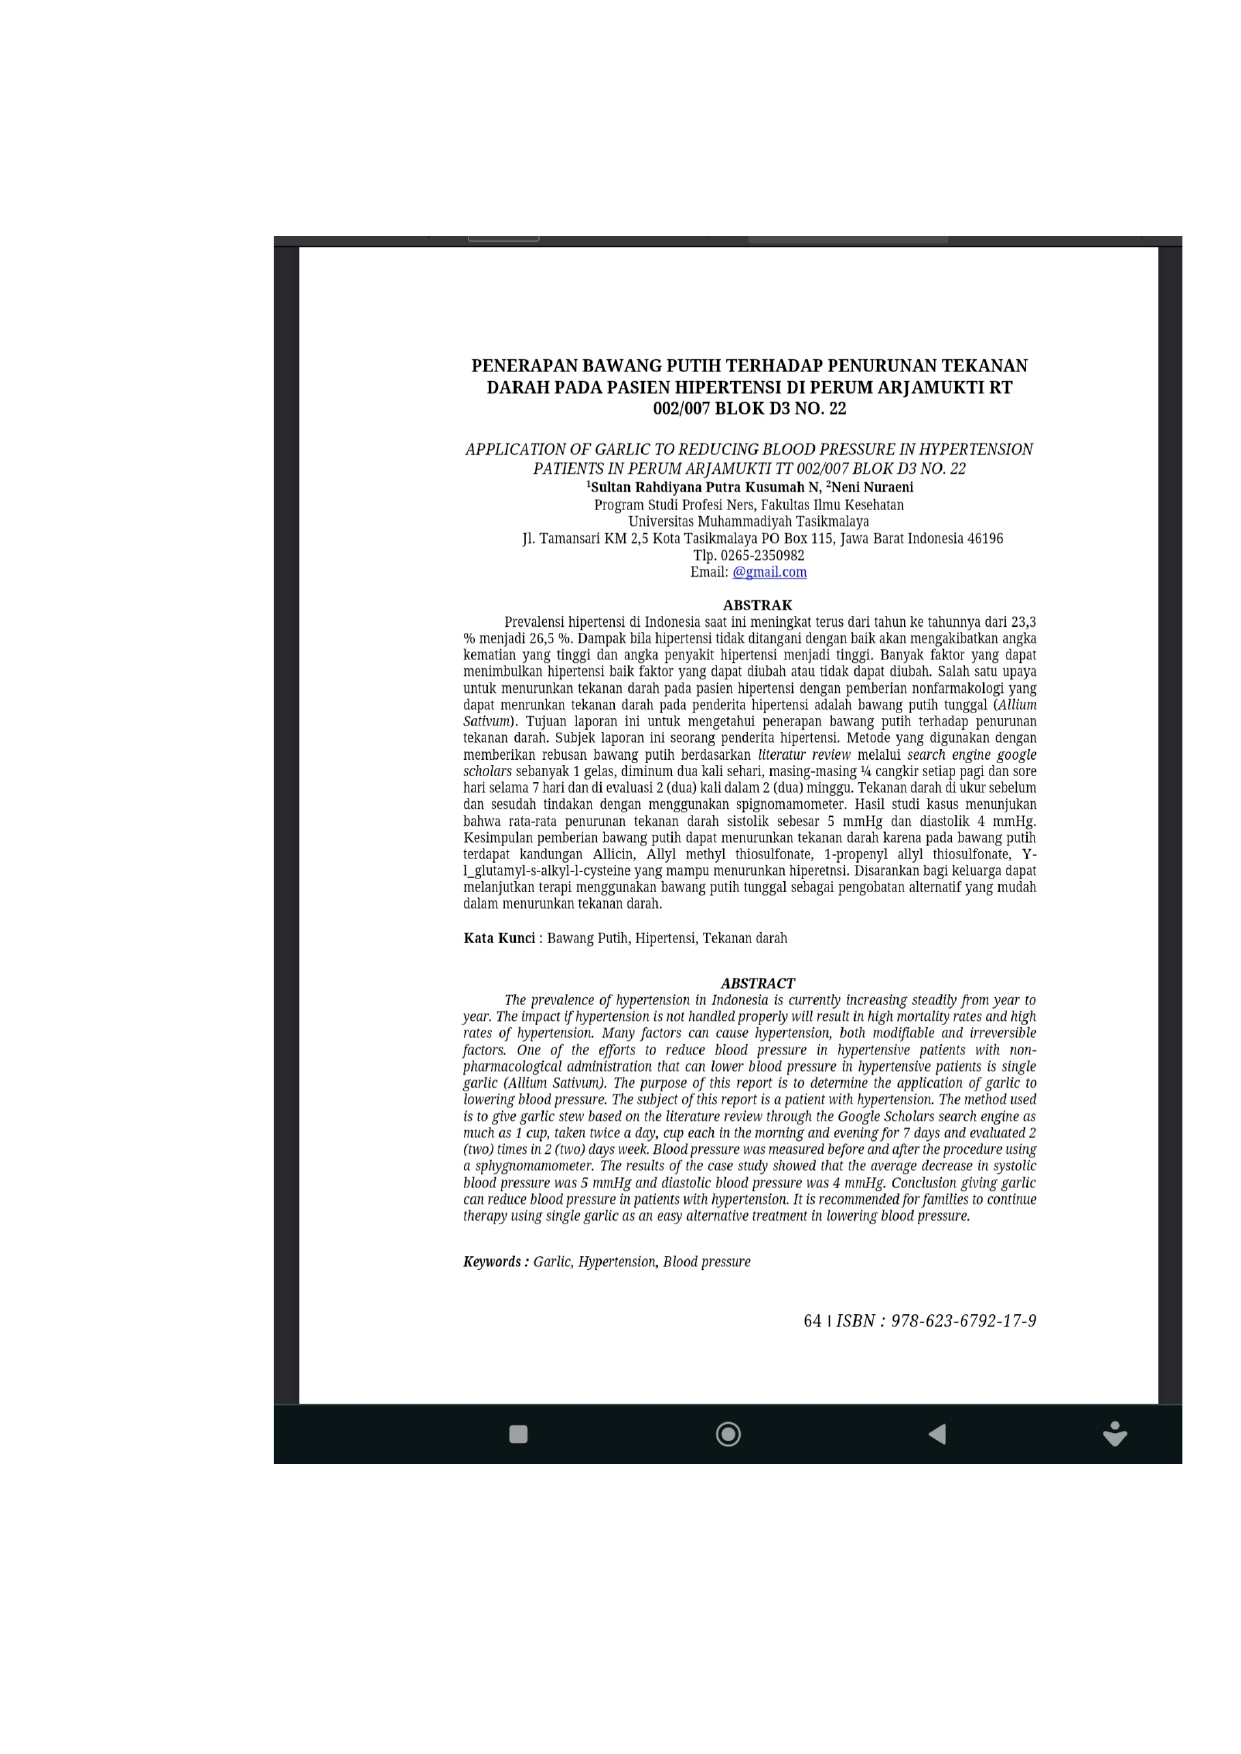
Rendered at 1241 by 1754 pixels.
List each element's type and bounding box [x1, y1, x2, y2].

picture [273, 236, 1183, 1464]
